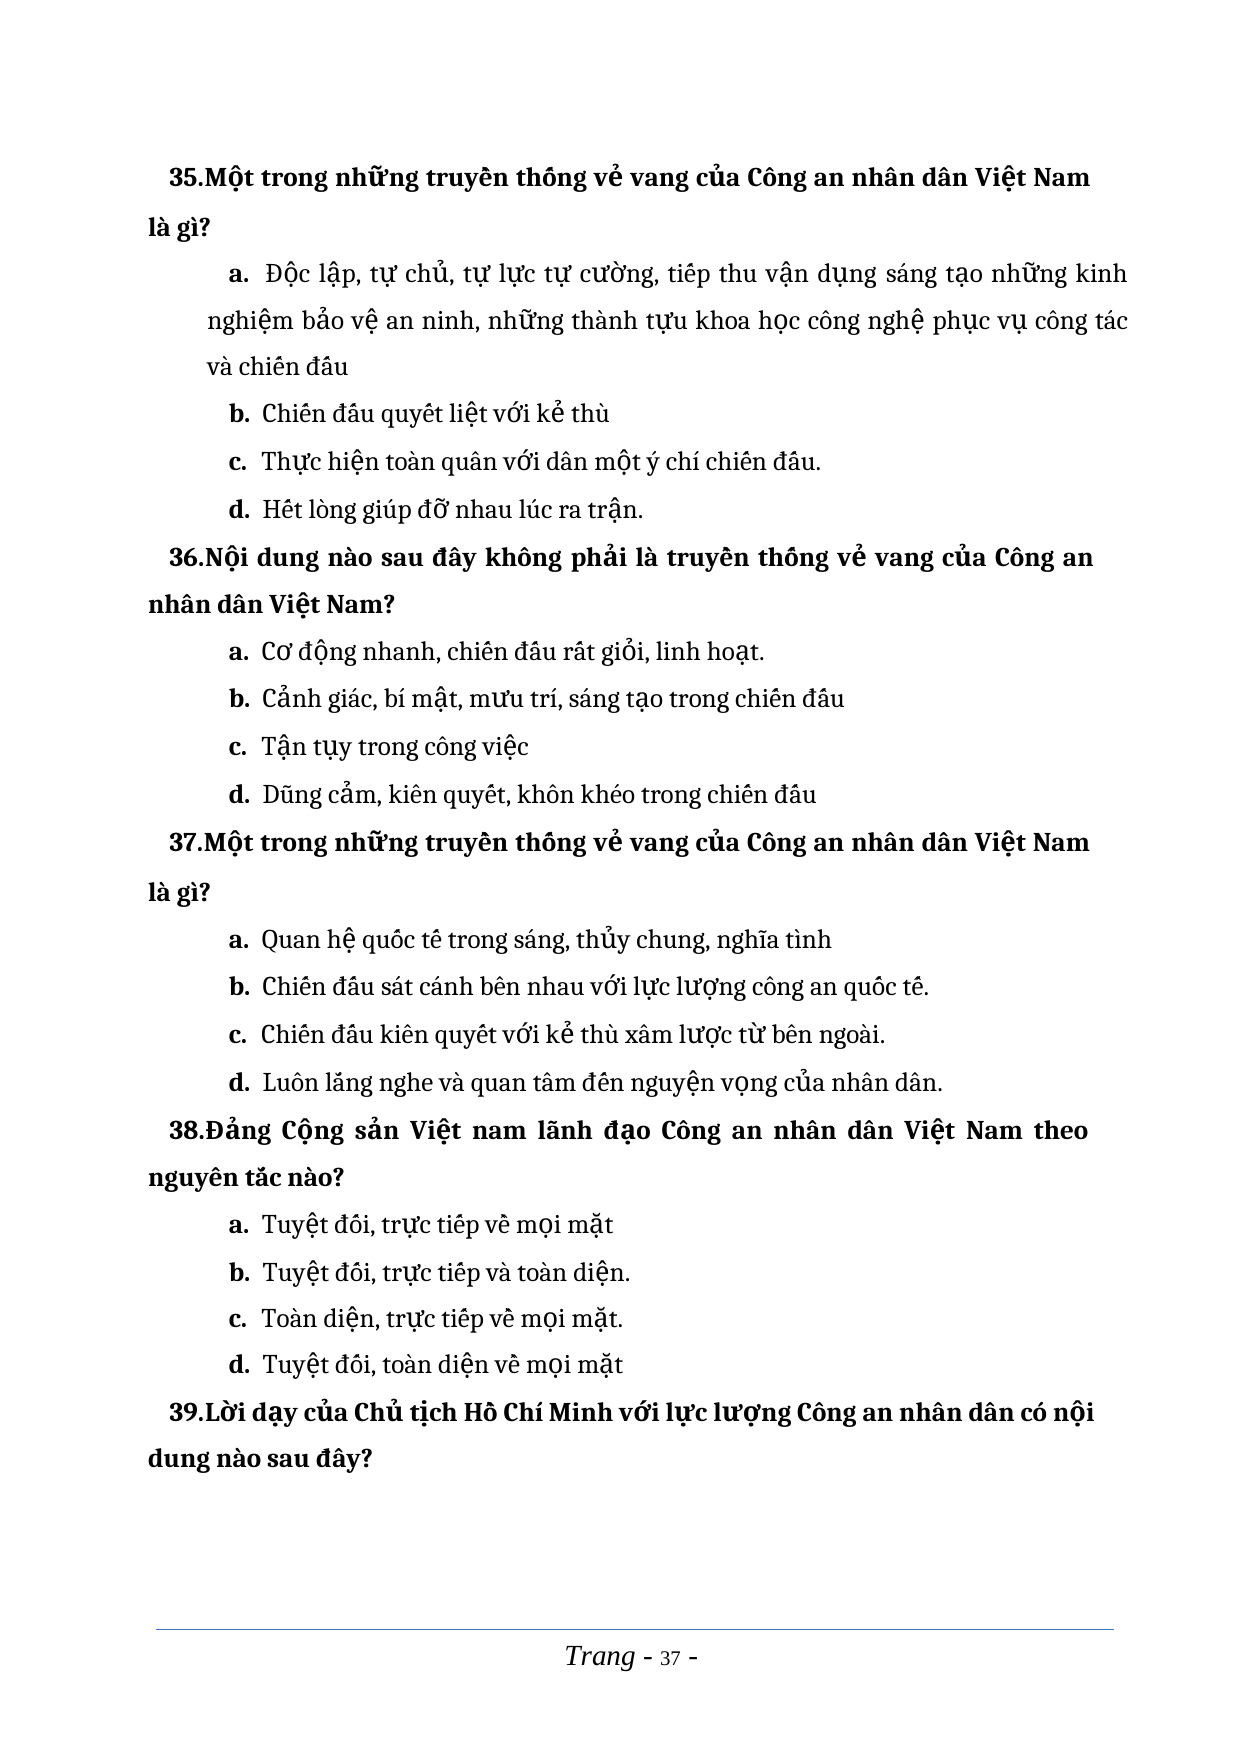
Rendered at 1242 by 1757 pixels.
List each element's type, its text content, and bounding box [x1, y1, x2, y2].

text a. Tuyệt đối, trực tiếp về mọi mặt [228, 1209, 635, 1240]
text 37.Một trong những truyền thống vẻ vang của Công an nhân dân Việt Nam [169, 827, 1135, 858]
text d. Tuyệt đối, toàn diện về mọi mặt [228, 1349, 654, 1381]
text 39.Lời dạy của Chủ tịch Hồ Chí Minh với lực lượng Công an nhân dân có nội dung nào sau đây? [148, 1397, 1129, 1474]
text b. Chiến đấu sát cánh bên nhau với lực lượng công an quốc tế. [228, 971, 970, 1003]
text c. Chiến đấu kiên quyết với kẻ thù xâm lược từ bên ngoài. [228, 1019, 922, 1051]
text a. Độc lập, tự chủ, tự lực tự cường, tiếp thu vận dụng sáng tạo những kinh nghiệm bảo vệ an ninh, những thành tựu khoa học công nghệ phục vụ công tác và chiến đấu [207, 258, 1128, 382]
text d. Dũng cảm, kiên quyết, khôn khéo trong chiến đấu [228, 779, 1135, 811]
text d. Luôn lắng nghe và quan tâm đến nguyện vọng của nhân dân. [228, 1067, 981, 1098]
text b. Chiến đấu quyết liệt với kẻ thù [228, 398, 1135, 429]
text là gì? [148, 875, 1135, 906]
text c. Toàn diện, trực tiếp về mọi mặt. [228, 1303, 654, 1334]
text 38.Đảng Cộng sản Việt nam lãnh đạo Công an nhân dân Việt Nam theo nguyên tắc nào? [148, 1115, 1128, 1193]
text a. Cơ động nhanh, chiến đấu rất giỏi, linh hoạt. [228, 636, 1135, 667]
text b. Cảnh giác, bí mật, mưu trí, sáng tạo trong chiến đấu [228, 683, 1135, 714]
text là gì? [148, 210, 1135, 241]
text 35.Một trong những truyền thống vẻ vang của Công an nhân dân Việt Nam [169, 162, 1135, 193]
text b. Tuyệt đối, trực tiếp và toàn diện. [228, 1257, 654, 1288]
text a. Quan hệ quốc tế trong sáng, thủy chung, nghĩa tình [228, 924, 868, 955]
text c. Thực hiện toàn quân với dân một ý chí chiến đấu. [228, 446, 1135, 477]
text d. Hết lòng giúp đỡ nhau lúc ra trận. [228, 494, 1135, 525]
text c. Tận tụy trong công việc [228, 731, 1135, 762]
text 36.Nội dung nào sau đây không phải là truyền thống vẻ vang của Công an nhân dân Việt Nam? [148, 542, 1128, 620]
